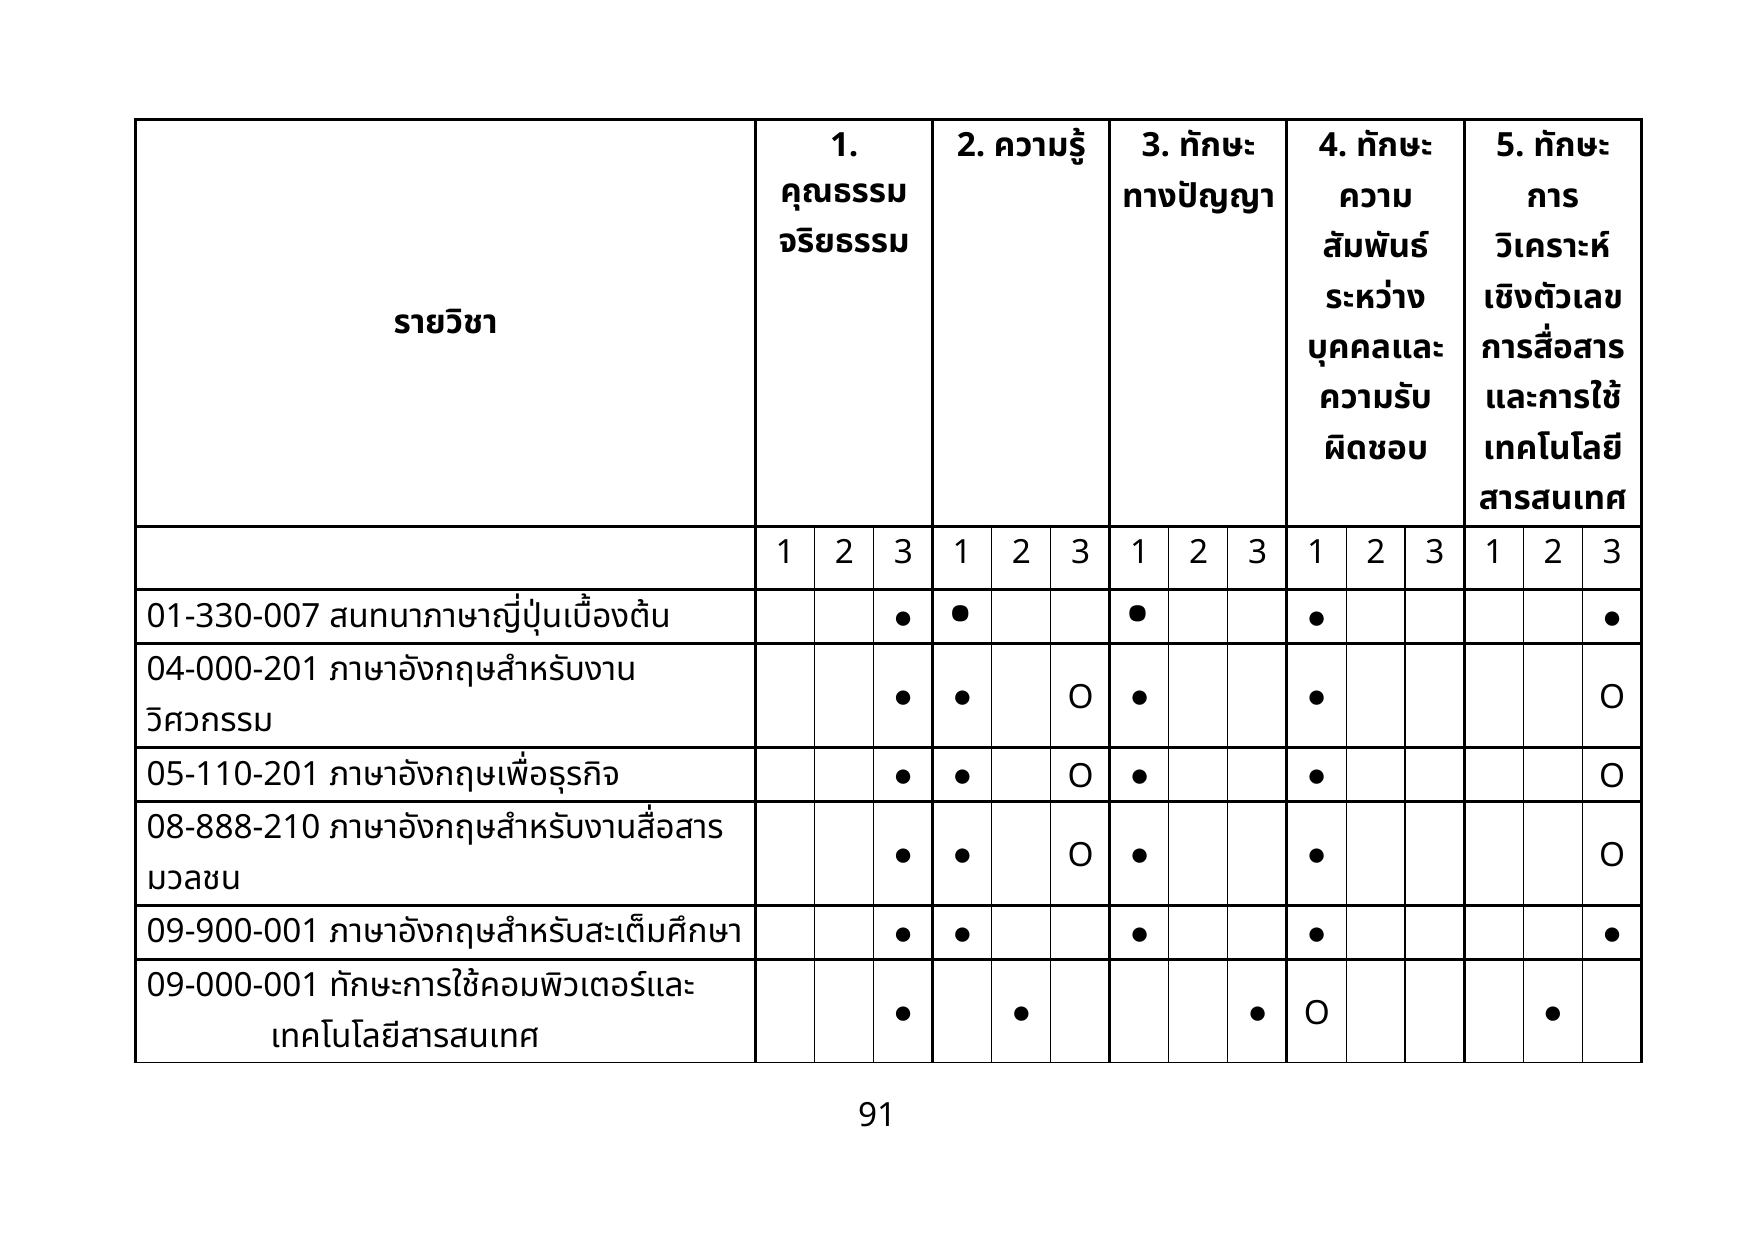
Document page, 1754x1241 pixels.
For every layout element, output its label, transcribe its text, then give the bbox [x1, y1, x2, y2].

table_cell 2 [815, 528, 873, 588]
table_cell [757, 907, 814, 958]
table_cell 1 [1288, 528, 1346, 588]
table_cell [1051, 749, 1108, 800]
table_cell 2 [992, 528, 1050, 588]
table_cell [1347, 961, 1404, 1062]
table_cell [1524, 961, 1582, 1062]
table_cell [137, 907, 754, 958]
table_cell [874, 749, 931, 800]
table_header 3. ทักษะทางปัญญา [1111, 121, 1285, 525]
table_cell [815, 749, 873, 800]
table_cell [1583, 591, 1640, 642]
table_header 1. คุณธรรม จริยธรรม [757, 121, 931, 525]
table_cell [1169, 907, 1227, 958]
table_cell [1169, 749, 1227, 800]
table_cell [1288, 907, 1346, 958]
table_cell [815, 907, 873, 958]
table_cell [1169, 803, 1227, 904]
table_header 5. ทักษะการวิเคราะห์เชิงตัวเลข การสื่อสารและการใช้เทคโนโลยีสารสนเทศ [1466, 121, 1640, 525]
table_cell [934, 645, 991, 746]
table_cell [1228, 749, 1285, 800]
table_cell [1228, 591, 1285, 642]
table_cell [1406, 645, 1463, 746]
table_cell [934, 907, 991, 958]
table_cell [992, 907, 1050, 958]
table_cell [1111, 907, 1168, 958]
table_cell 3 [874, 528, 931, 588]
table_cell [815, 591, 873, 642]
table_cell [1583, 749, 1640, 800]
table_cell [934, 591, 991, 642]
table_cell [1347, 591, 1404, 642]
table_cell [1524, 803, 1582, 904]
table_header 4. ทักษะความสัมพันธ์ระหว่างบุคคลและความรับผิดชอบ [1288, 121, 1463, 525]
table_cell 2 [1347, 528, 1404, 588]
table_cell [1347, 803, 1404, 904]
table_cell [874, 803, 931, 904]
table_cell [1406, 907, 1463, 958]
table_cell [137, 528, 754, 588]
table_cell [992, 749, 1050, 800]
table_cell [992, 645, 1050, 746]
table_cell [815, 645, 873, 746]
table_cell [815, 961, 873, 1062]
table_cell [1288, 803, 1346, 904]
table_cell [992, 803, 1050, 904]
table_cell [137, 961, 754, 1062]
table_cell 3 [1406, 528, 1463, 588]
table_cell 3 [1228, 528, 1285, 588]
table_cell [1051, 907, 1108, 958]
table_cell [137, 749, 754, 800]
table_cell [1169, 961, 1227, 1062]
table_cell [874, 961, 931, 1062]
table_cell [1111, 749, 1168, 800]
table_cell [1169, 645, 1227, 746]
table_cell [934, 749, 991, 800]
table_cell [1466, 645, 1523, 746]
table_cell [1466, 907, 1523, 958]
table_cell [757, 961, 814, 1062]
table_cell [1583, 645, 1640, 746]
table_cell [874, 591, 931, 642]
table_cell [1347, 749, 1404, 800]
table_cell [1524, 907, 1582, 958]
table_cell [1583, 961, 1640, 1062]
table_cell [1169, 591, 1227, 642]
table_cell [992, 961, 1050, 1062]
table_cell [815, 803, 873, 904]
table_cell 1 [757, 528, 814, 588]
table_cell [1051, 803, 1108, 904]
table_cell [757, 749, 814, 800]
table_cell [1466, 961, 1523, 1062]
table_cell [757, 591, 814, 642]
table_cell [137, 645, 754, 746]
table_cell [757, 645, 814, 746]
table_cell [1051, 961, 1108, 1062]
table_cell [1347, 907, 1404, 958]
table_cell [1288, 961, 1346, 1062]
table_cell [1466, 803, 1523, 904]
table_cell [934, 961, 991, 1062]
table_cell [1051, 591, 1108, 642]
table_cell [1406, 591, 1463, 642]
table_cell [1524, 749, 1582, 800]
table_cell 2 [1169, 528, 1227, 588]
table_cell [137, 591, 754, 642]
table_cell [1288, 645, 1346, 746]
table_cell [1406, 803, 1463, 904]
table_cell 1 [1466, 528, 1523, 588]
table_header รายวิชา [137, 121, 754, 525]
table_header 2. ความรู้ [934, 121, 1108, 525]
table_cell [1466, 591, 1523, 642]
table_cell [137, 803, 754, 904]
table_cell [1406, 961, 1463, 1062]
table_cell 2 [1524, 528, 1582, 588]
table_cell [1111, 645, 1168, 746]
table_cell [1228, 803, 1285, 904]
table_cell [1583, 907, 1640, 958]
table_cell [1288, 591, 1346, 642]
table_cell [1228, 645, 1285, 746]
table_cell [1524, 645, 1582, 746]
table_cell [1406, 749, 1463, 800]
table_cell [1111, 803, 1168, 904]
table_cell 3 [1051, 528, 1108, 588]
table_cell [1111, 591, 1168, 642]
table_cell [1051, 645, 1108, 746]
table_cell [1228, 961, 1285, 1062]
table_cell 1 [1111, 528, 1168, 588]
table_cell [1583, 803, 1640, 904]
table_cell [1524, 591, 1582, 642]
table_cell 1 [934, 528, 991, 588]
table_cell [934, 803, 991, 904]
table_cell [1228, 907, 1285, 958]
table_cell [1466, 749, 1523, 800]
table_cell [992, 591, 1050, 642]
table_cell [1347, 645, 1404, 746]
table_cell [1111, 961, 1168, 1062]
table_cell 3 [1583, 528, 1640, 588]
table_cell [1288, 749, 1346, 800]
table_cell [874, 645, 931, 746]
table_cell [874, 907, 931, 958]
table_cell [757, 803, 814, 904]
